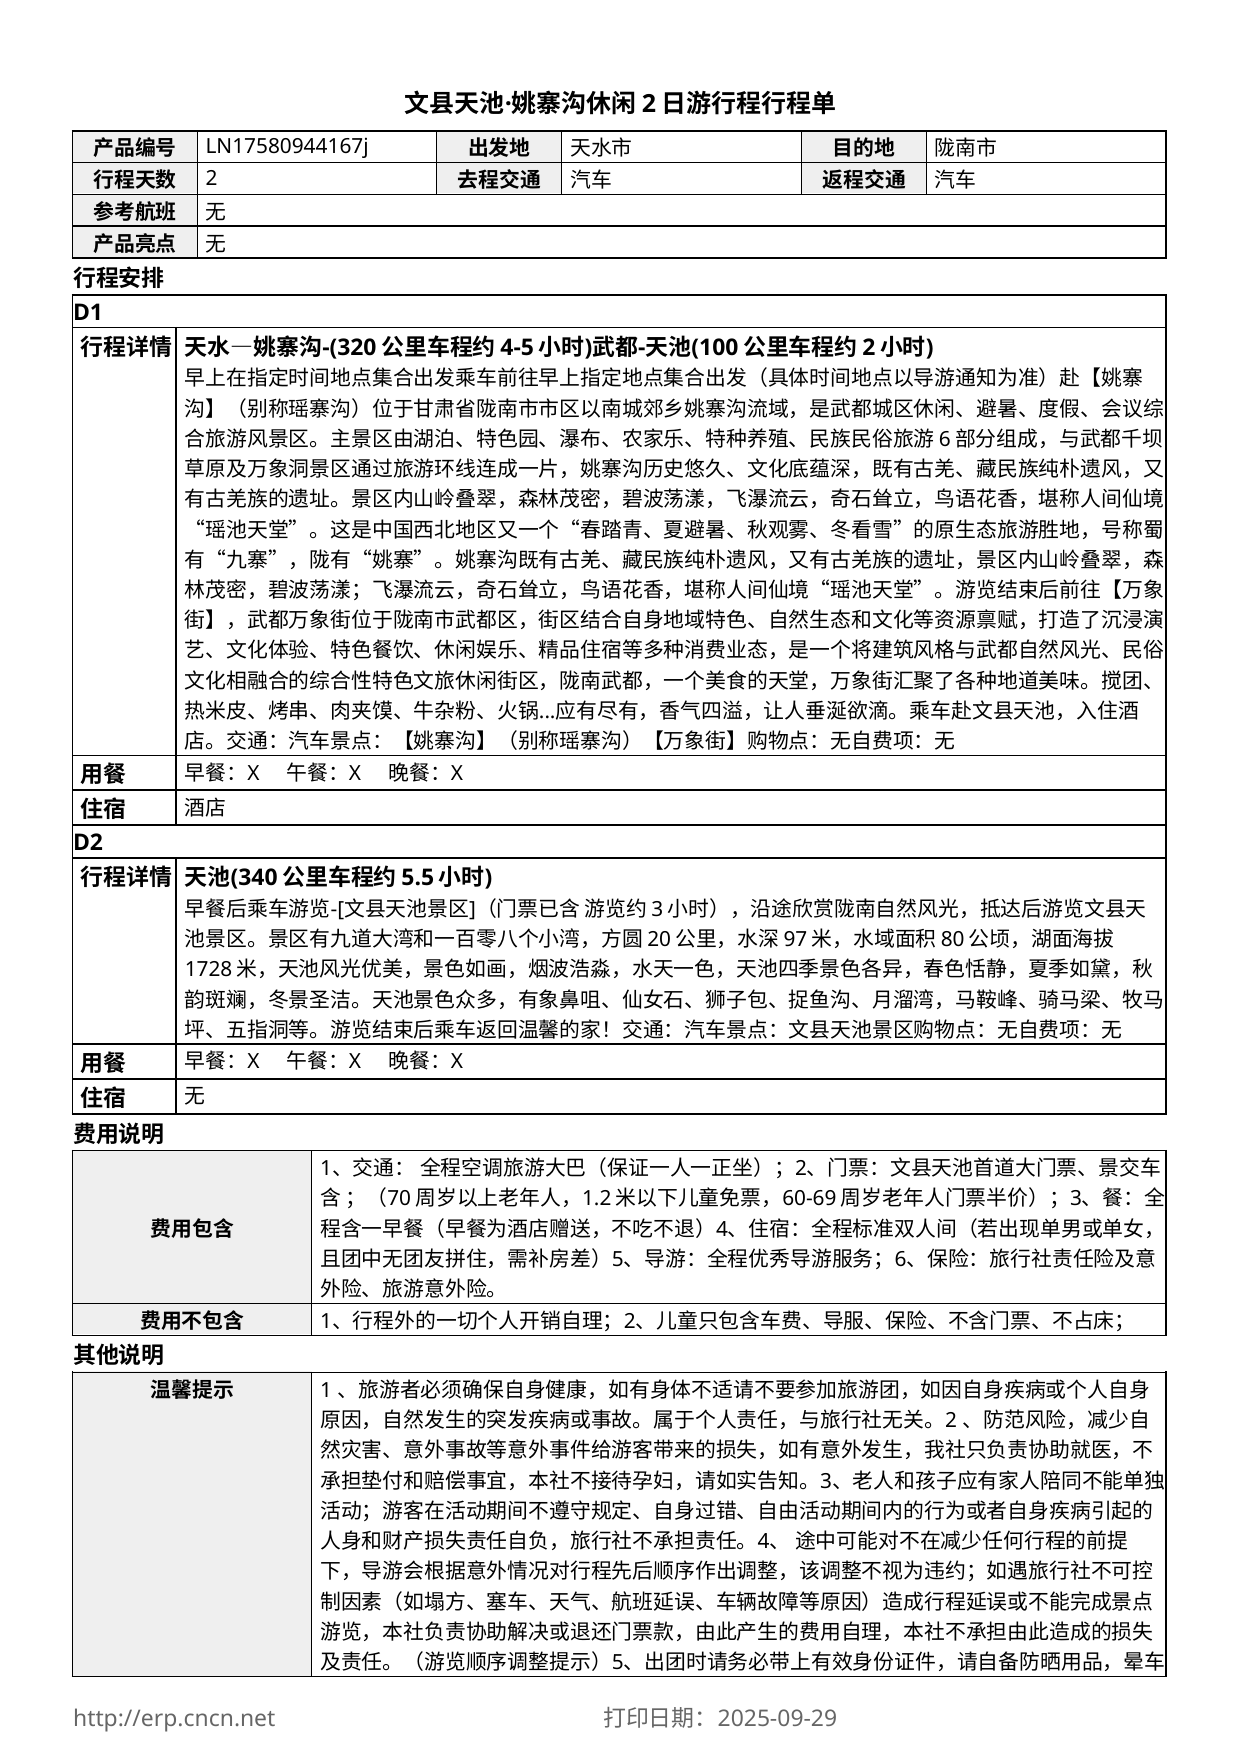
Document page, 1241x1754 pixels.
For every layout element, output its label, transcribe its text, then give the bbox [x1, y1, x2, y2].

table_cell 返程交通 [802, 163, 926, 193]
table_header 天水市 [562, 132, 801, 162]
table_cell 产品亮点 [73, 227, 197, 257]
table_cell 用餐 [73, 1045, 175, 1078]
text 文县天池·姚寨沟休闲2日游行程行程单 [73, 83, 1167, 119]
table_cell 参考航班 [73, 195, 197, 225]
table_header LN17580944167j [198, 132, 436, 162]
table_cell 行程详情 [73, 859, 175, 1043]
table_header 目的地 [802, 132, 926, 162]
table_cell 天水—姚寨沟-(320公里车程约4-5小时)武都-天池(100公里车程约2小时) 早上在指定时间地点集合出发乘车前往早上指定地点集合出发（具体时间地点以导游通知为准）赴【姚寨沟】（别称瑶寨沟）位于甘肃省陇南市市区以南城郊乡姚寨沟流域，是武都城区休闲、避暑、度假、会议综合旅游风景区。主景区由湖泊、特色园、瀑布、农家乐、特种养殖、民族民俗旅游6部分组成，与武都千坝草原及万象洞景区通过旅游环线连成一片，姚寨沟历史悠久、文化底蕴深，既有古羌、藏民族纯朴遗风，又有古羌族的遗址。景区内山岭叠翠，森林茂密，碧波荡漾，飞瀑流云，奇石耸立，鸟语花香，堪称人间仙境“瑶池天堂”。这是中国西北地区又一个“春踏青、夏避暑、秋观雾、冬看雪”的原生态旅游胜地，号称蜀有“九寨”，陇有“姚寨”。姚寨沟既有古羌、藏民族纯朴遗风，又有古羌族的遗址，景区内山岭叠翠，森林茂密，碧波荡漾；飞瀑流云，奇石耸立，鸟语花香，堪称人间仙境“瑶池天堂”。游览结束后前往【万象街】，武都万象街位于陇南市武都区，街区结合自身地域特色、自然生态和文化等资源禀赋，打造了沉浸演艺、文化体验、特色餐饮、休闲娱乐、精品住宿等多种消费业态，是一个将建筑风格与武都自然风光、民俗文化相融合的综合性特色文旅休闲街区，陇南武都，一个美食的天堂，万象街汇聚了各种地道美味。搅团、热米皮、烤串、肉夹馍、牛杂粉、火锅...应有尽有，香气四溢，让人垂涎欲滴。乘车赴文县天池，入住酒店。 [177, 328, 1165, 754]
table_header D1 [73, 296, 1165, 327]
table_cell 用餐 [73, 756, 175, 789]
table_cell 汽车 [927, 163, 1165, 193]
table_cell 早餐：X 午餐：X 晚餐：X [177, 756, 1165, 789]
table_cell 无 [198, 227, 1165, 257]
table_cell 汽车 [562, 163, 801, 193]
table_header 费用包含 [73, 1151, 311, 1303]
table_header 1、交通： 全程空调旅游大巴（保证一人一正坐）； [312, 1151, 1165, 1303]
table_cell 早餐：X 午餐：X 晚餐：X [177, 1045, 1165, 1078]
text 其他说明 [73, 1337, 1167, 1370]
table_cell 2 [198, 163, 436, 193]
table_header 产品编号 [73, 132, 197, 162]
table_cell 无 [198, 195, 1165, 225]
table_cell 住宿 [73, 1080, 175, 1113]
table_cell 行程详情 [73, 328, 175, 754]
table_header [312, 1373, 1165, 1676]
table_cell 天池(340公里车程约5.5小时) 早餐后乘车游览-[文县天池景区]（门票已含 游览约3小时），沿途欣赏陇南自然风光，抵达后游览文县天池景区。景区有九道大湾和一百零八个小湾，方圆20公里，水深97米，水域面积80公顷，湖面海拔1728米，天池风光优美，景色如画，烟波浩淼，水天一色，天池四季景色各异，春色恬静，夏季如黛，秋韵斑斓，冬景圣洁。天池景色众多，有象鼻咀、仙女石、狮子包、捉鱼沟、月溜湾，马鞍峰、骑马梁、牧马坪、五指洞等。游览结束后乘车返回温馨的家！ [177, 859, 1165, 1043]
table_cell 酒店 [177, 791, 1165, 824]
table_header 陇南市 [927, 132, 1165, 162]
table_cell D2 [73, 826, 1165, 857]
table_header 温馨提示 [73, 1373, 311, 1676]
table_cell 费用不包含 [73, 1304, 311, 1334]
text 费用说明 [73, 1115, 1167, 1149]
table_header 出发地 [437, 132, 561, 162]
text 行程安排 [73, 260, 1167, 293]
table_cell 行程天数 [73, 163, 197, 193]
table_cell 住宿 [73, 791, 175, 824]
table_cell 无 [177, 1080, 1165, 1113]
table_cell 1、行程外的一切个人开销自理； [312, 1304, 1165, 1334]
table_cell 去程交通 [437, 163, 561, 193]
